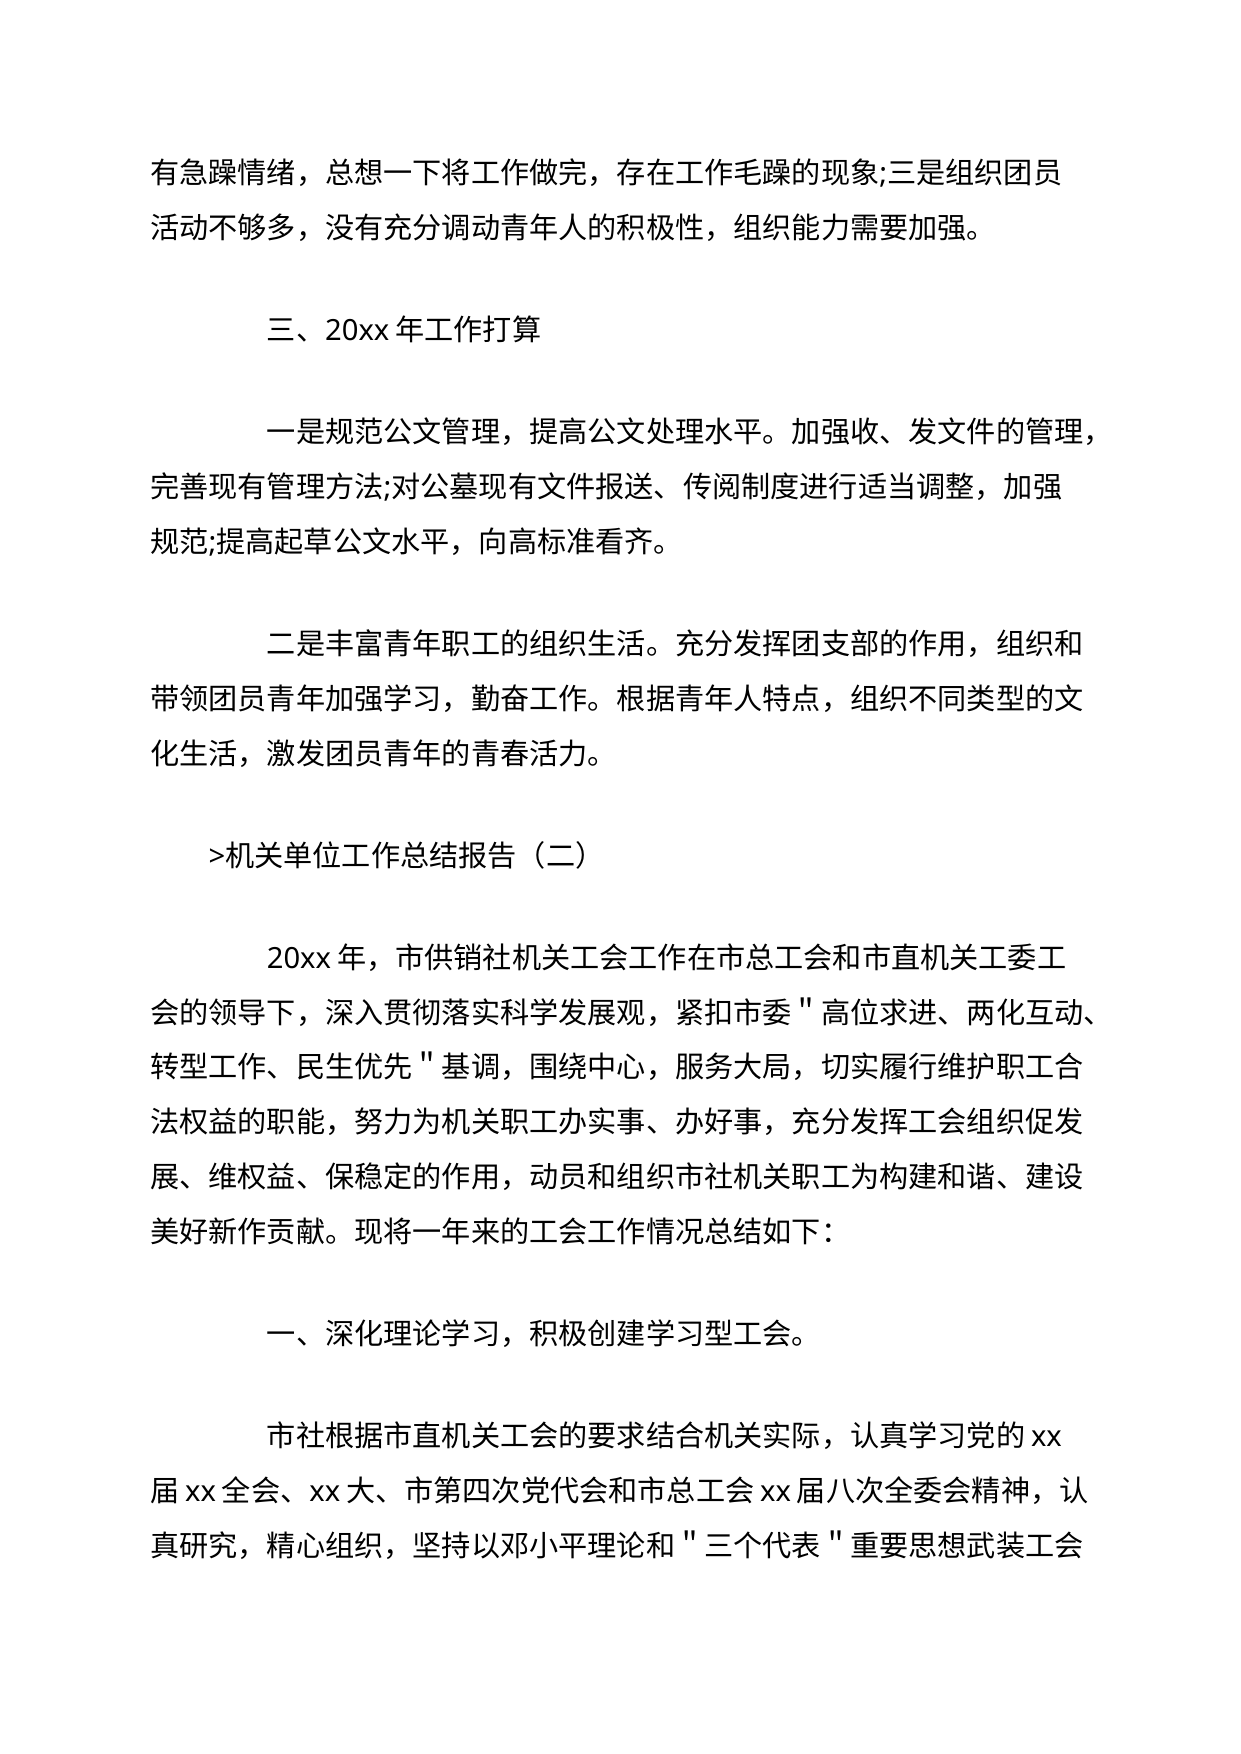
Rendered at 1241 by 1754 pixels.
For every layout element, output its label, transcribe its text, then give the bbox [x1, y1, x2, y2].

text 20xx年，市供销社机关工会工作在市总工会和市直机关工委工会的领导下，深入贯彻落实科学发展观，紧扣市委＂高位求进、两化互动、转型工作、民生优先＂基调，围绕中心，服务大局，切实履行维护职工合法权益的职能，努力为机关职工办实事、办好事，充分发挥工会组织促发展、维权益、保稳定的作用，动员和组织市社机关职工为构建和谐、建设美好新作贡献。现将一年来的工会工作情况总结如下： [150, 934, 1090, 1251]
text 一是规范公文管理，提高公文处理水平。加强收、发文件的管理，完善现有管理方法;对公墓现有文件报送、传阅制度进行适当调整，加强规范;提高起草公文水平，向高标准看齐。 [150, 409, 1090, 561]
text 一、深化理论学习，积极创建学习型工会。 [150, 1311, 1090, 1353]
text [150, 150, 1090, 247]
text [150, 1412, 1090, 1564]
text >机关单位工作总结报告（二） [150, 832, 1090, 874]
text 二是丰富青年职工的组织生活。充分发挥团支部的作用，组织和带领团员青年加强学习，勤奋工作。根据青年人特点，组织不同类型的文化生活，激发团员青年的青春活力。 [150, 621, 1090, 773]
text 三、20xx年工作打算 [150, 307, 1090, 349]
